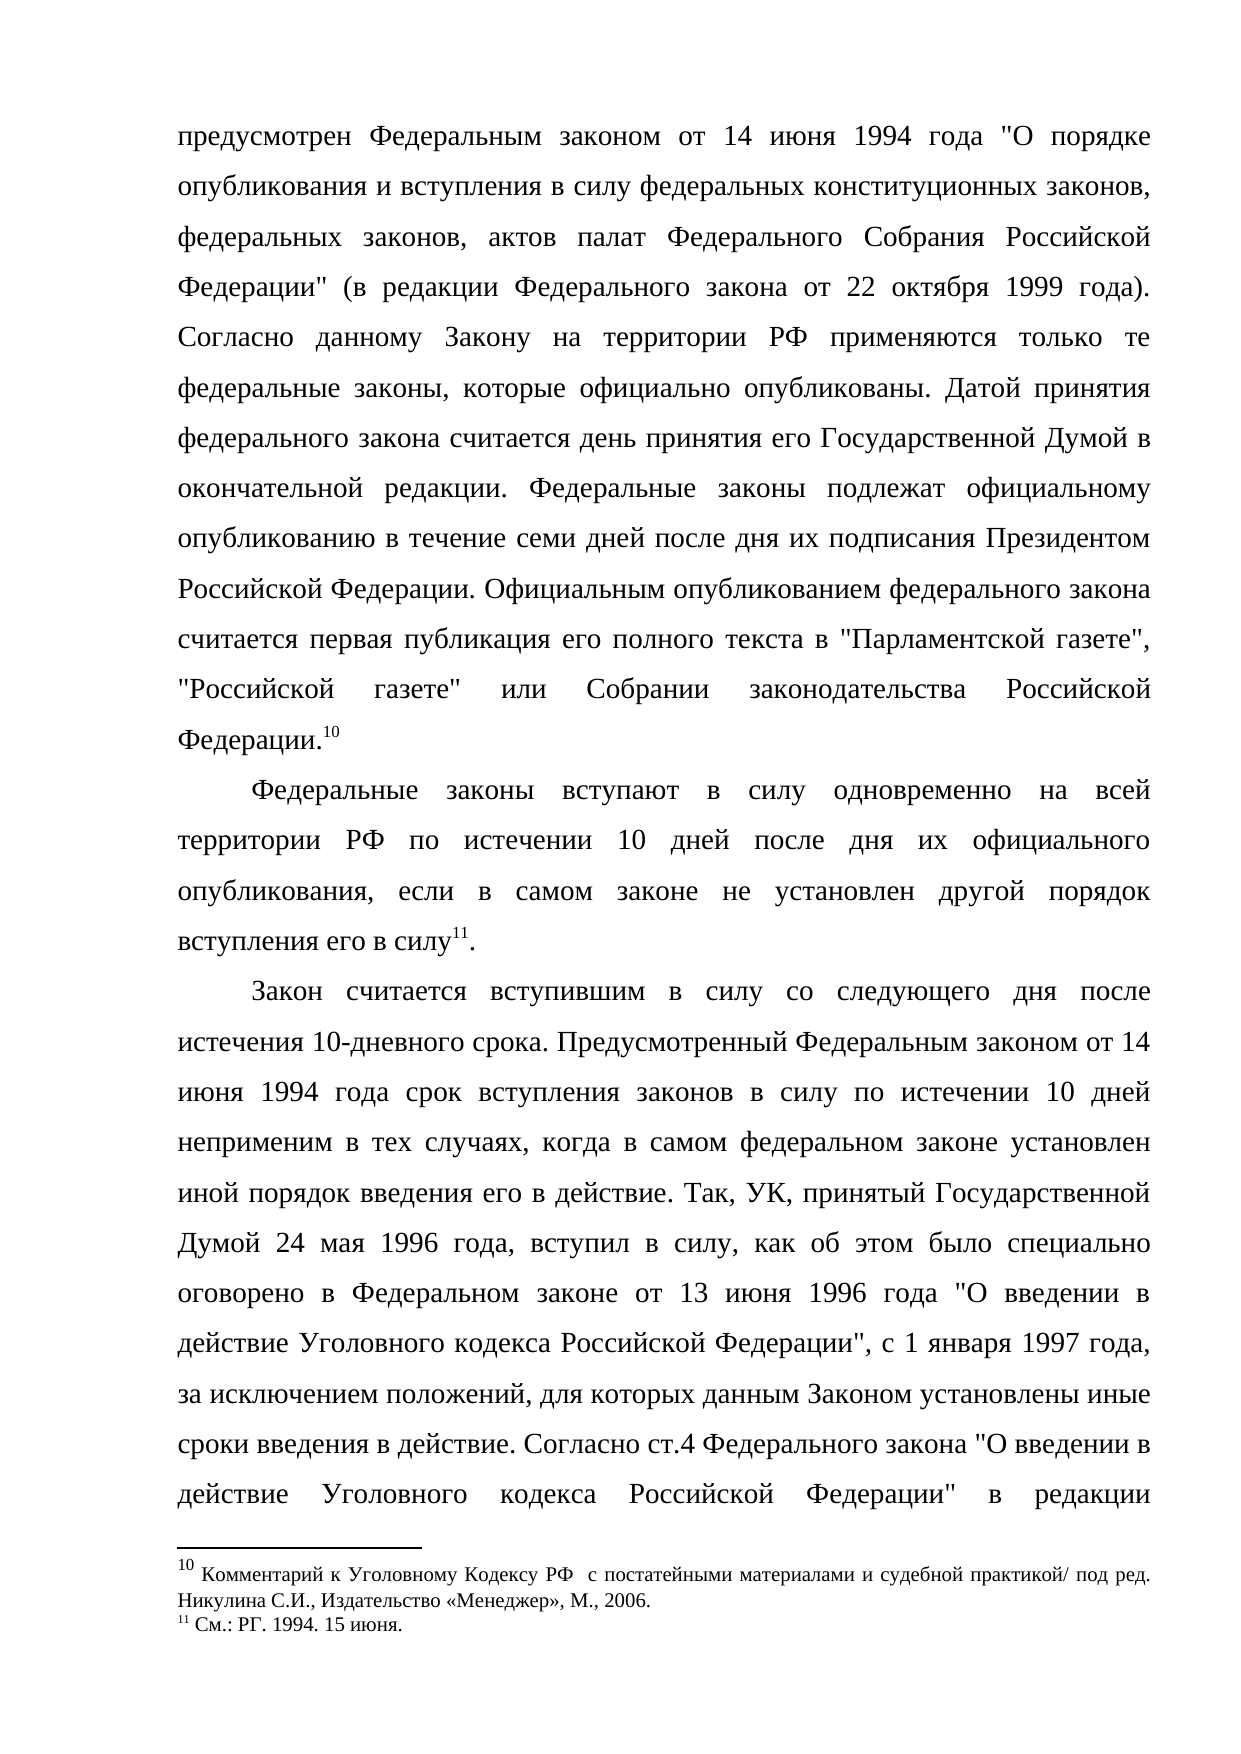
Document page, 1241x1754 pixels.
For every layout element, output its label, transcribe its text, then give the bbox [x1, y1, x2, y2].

text Федеральные законы вступают в силу одновременно на всей территории РФ по истечении 10 дней после дня их официального опубликования, если в самом законе не установлен другой порядок вступления его в силу. [177, 772, 1152, 957]
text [177, 973, 1152, 1510]
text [177, 118, 1152, 755]
